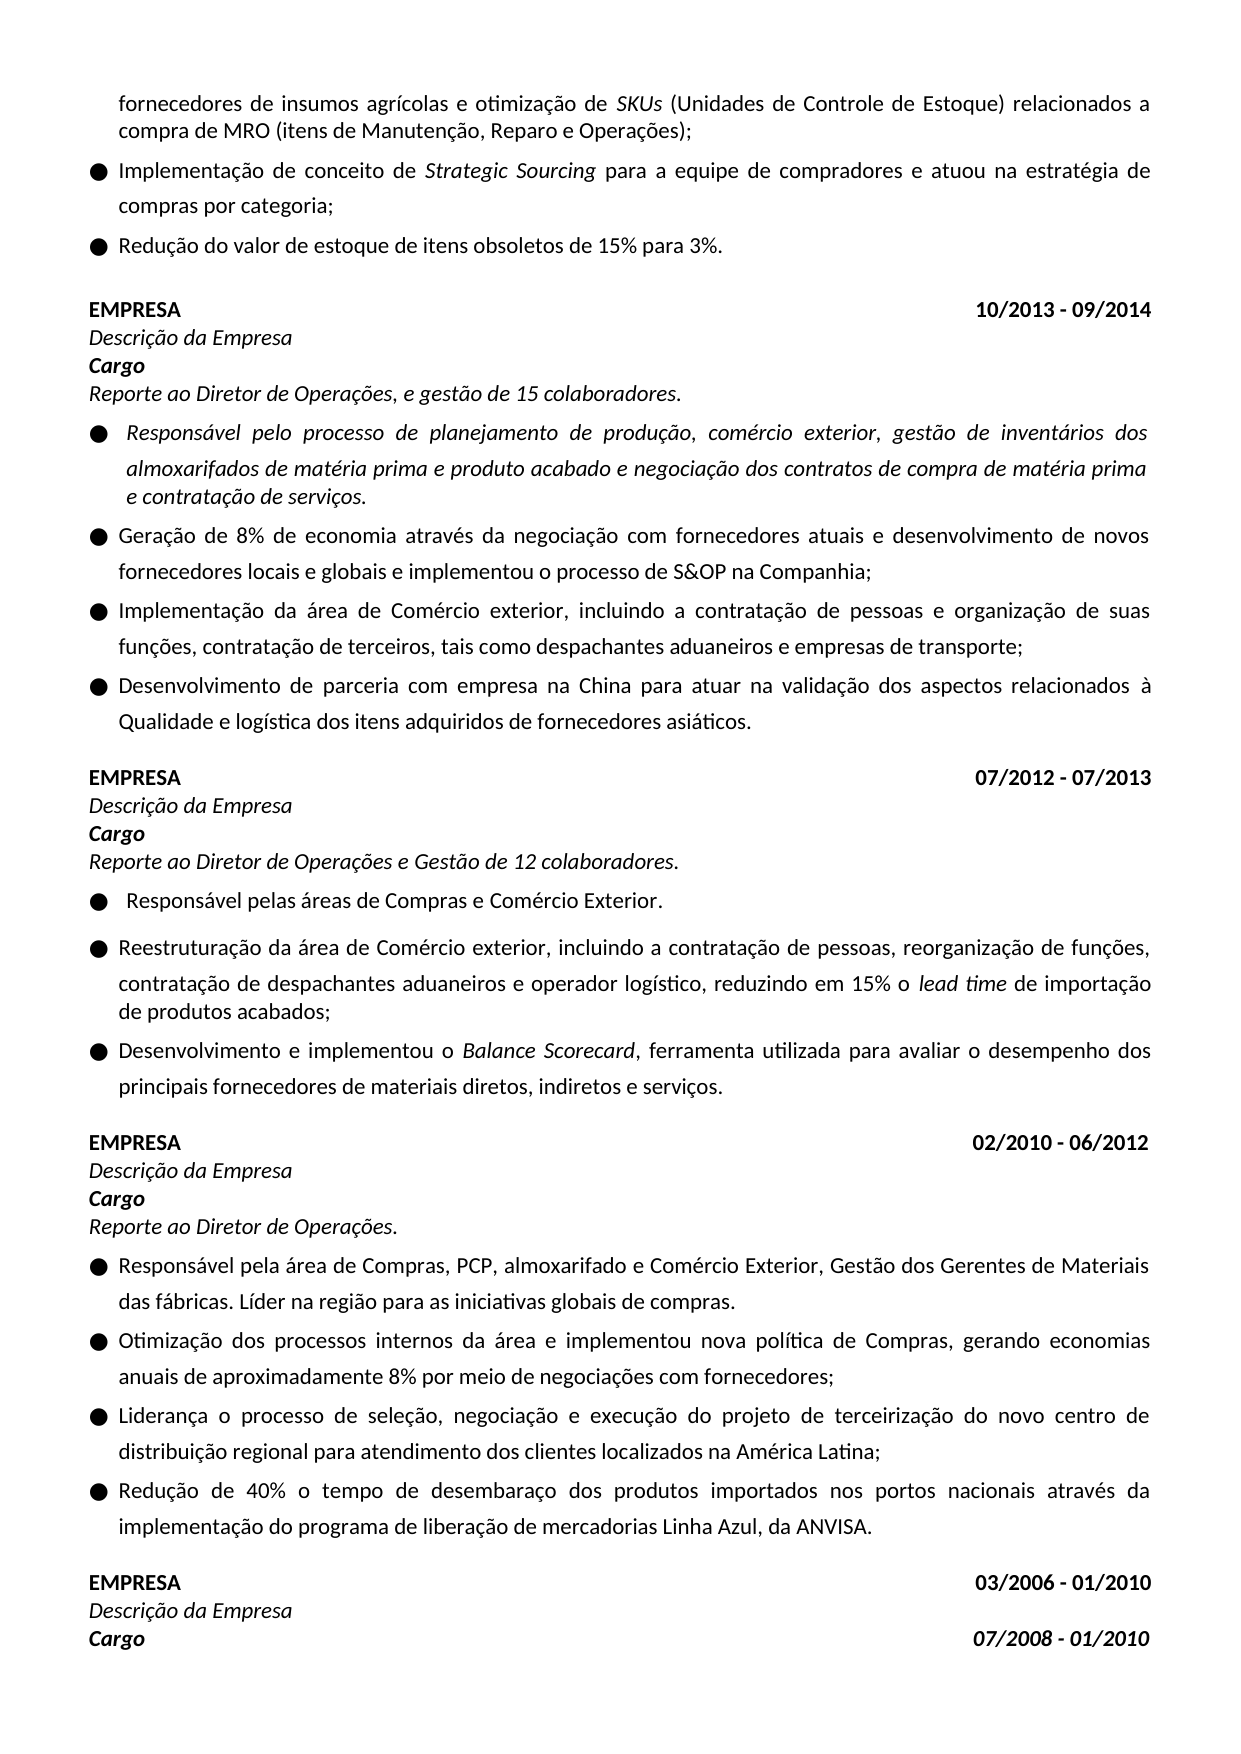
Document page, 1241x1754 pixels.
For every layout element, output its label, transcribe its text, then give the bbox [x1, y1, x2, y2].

text Reporte ao Diretor de Operações e Gestão de 12 colaboradores. [89, 847, 1152, 875]
text Cargo 07/2008 - 01/2010 [89, 1624, 1152, 1652]
list Geração de 8% de economia através da negociação com fornecedores atuais e desenvolvimento de novos fornecedores locais e globais e implementou o processo de S&OP na Companhia; [89, 510, 1152, 585]
text EMPRESA 07/2012 - 07/2013 [89, 763, 1152, 791]
text EMPRESA 10/2013 - 09/2014 [89, 295, 1152, 323]
list Responsável pelo processo de planejamento de produção, comércio exterior, gestão de inventários dos almoxarifados de matéria prima e produto acabado e negociação dos contratos de compra de matéria prima e contratação de serviços. [89, 407, 1152, 510]
list Desenvolvimento de parceria com empresa na China para atuar na validação dos aspectos relacionados à Qualidade e logística dos itens adquiridos de fornecedores asiáticos. [89, 660, 1152, 735]
list Redução do valor de estoque de itens obsoletos de 15% para 3%. [89, 220, 1152, 267]
text Cargo [89, 1184, 1152, 1212]
list Responsável pelas áreas de Compras e Comércio Exterior. [89, 875, 1152, 922]
text Cargo [89, 819, 1152, 847]
text EMPRESA 03/2006 - 01/2010 [89, 1568, 1152, 1596]
text Descrição da Empresa [89, 1596, 1152, 1624]
list Implementação de conceito de Strategic Sourcing para a equipe de compradores e atuou na estratégia de compras por categoria; [89, 145, 1152, 220]
list Implementação da área de Comércio exterior, incluindo a contratação de pessoas e organização de suas funções, contratação de terceiros, tais como despachantes aduaneiros e empresas de transporte; [89, 585, 1152, 660]
text EMPRESA 02/2010 - 06/2012 [89, 1128, 1152, 1156]
text Descrição da Empresa [89, 1156, 1152, 1184]
text Reporte ao Diretor de Operações. [89, 1212, 1152, 1240]
list Responsável pela área de Compras, PCP, almoxarifado e Comércio Exterior, Gestão dos Gerentes de Materiais das fábricas. Líder na região para as iniciativas globais de compras. [89, 1240, 1152, 1315]
list Liderança o processo de seleção, negociação e execução do projeto de terceirização do novo centro de distribuição regional para atendimento dos clientes localizados na América Latina; [89, 1390, 1152, 1465]
list Redução de 40% o tempo de desembaraço dos produtos importados nos portos nacionais através da implementação do programa de liberação de mercadorias Linha Azul, da ANVISA. [89, 1465, 1152, 1540]
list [89, 89, 1152, 145]
text Descrição da Empresa [89, 323, 1152, 351]
list Desenvolvimento e implementou o Balance Scorecard, ferramenta utilizada para avaliar o desempenho dos principais fornecedores de materiais diretos, indiretos e serviços. [89, 1025, 1152, 1100]
text Cargo [89, 351, 1152, 379]
text Descrição da Empresa [89, 791, 1152, 819]
list Otimização dos processos internos da área e implementou nova política de Compras, gerando economias anuais de aproximadamente 8% por meio de negociações com fornecedores; [89, 1315, 1152, 1390]
text Reporte ao Diretor de Operações, e gestão de 15 colaboradores. [89, 379, 1152, 407]
list Reestruturação da área de Comércio exterior, incluindo a contratação de pessoas, reorganização de funções, contratação de despachantes aduaneiros e operador logístico, reduzindo em 15% o lead time de importação de produtos acabados; [89, 922, 1152, 1025]
